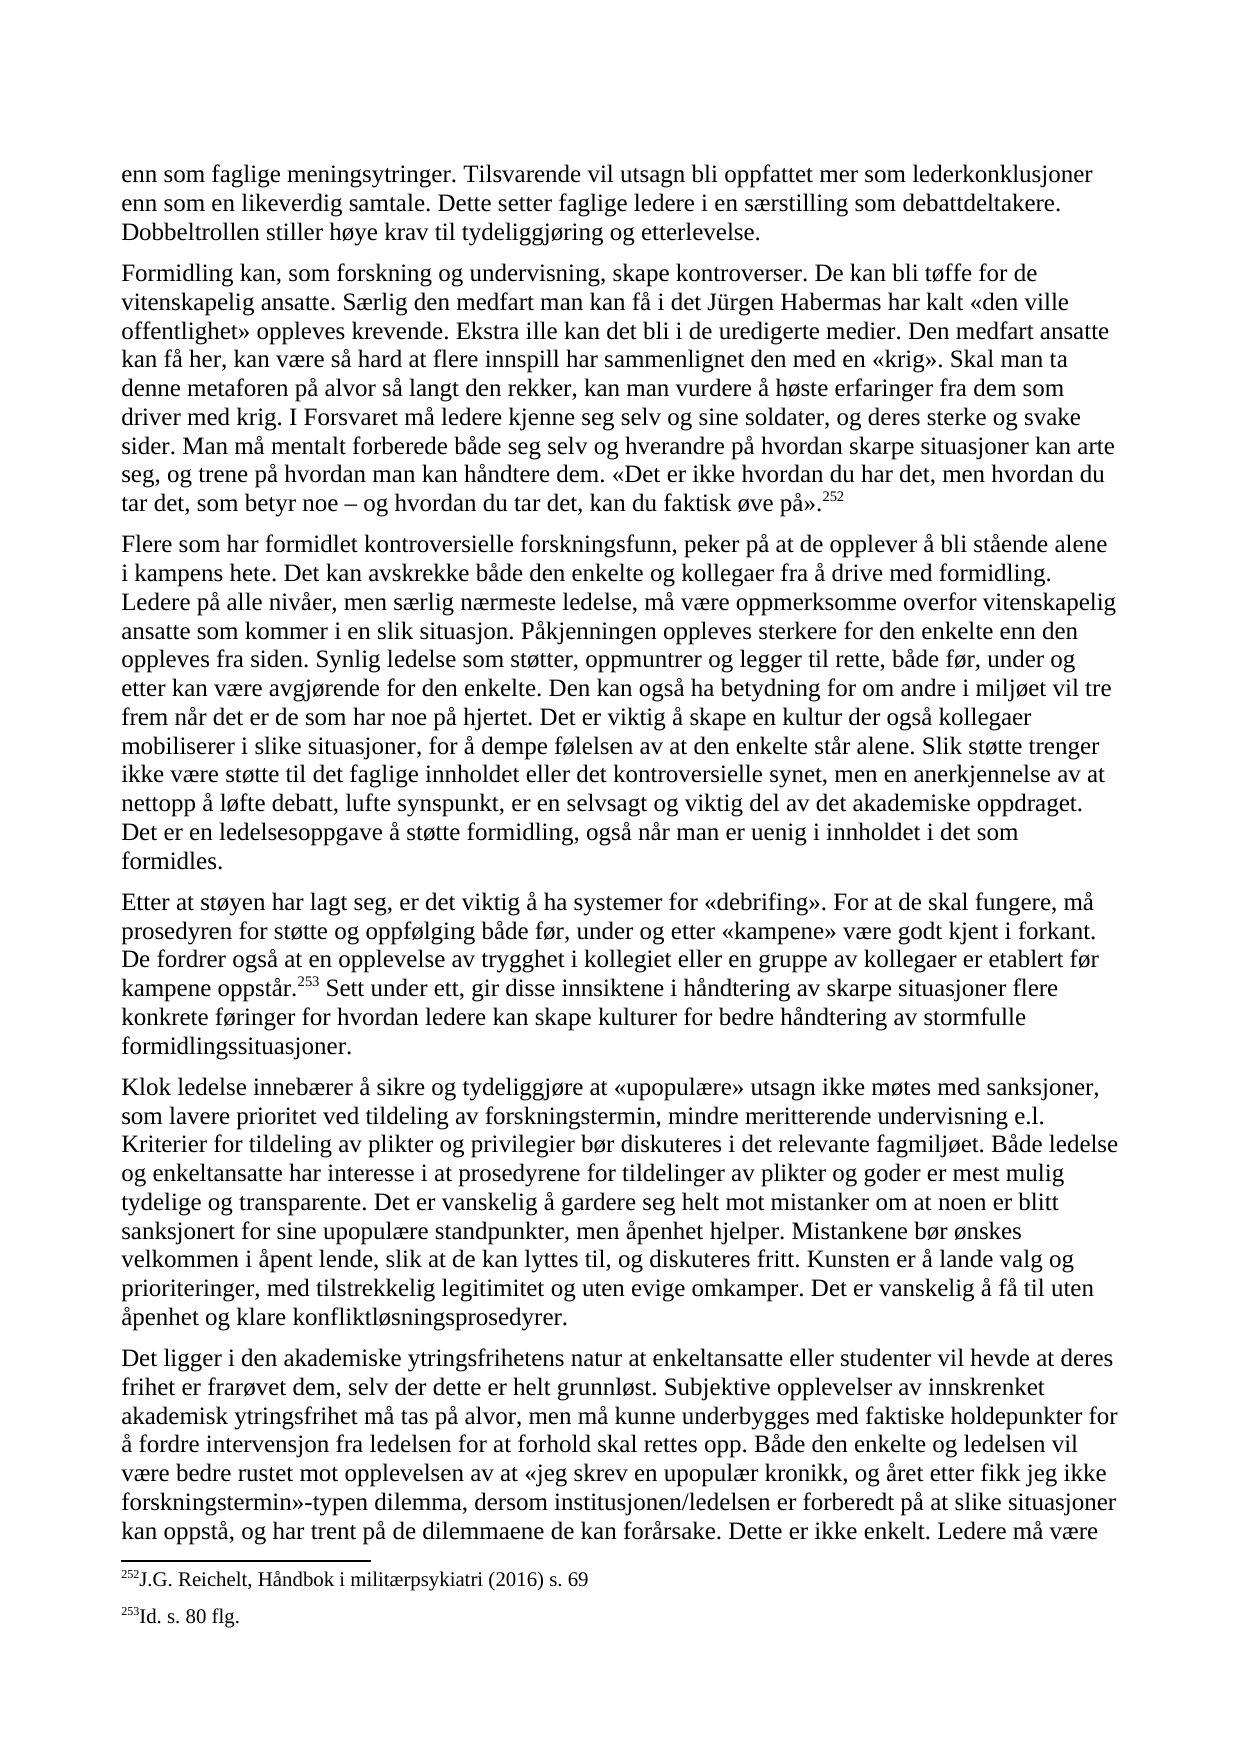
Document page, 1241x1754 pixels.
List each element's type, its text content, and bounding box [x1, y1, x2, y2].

text Formidling kan, som forskning og undervisning, skape kontroverser. De kan bli tøffe for de vitenskapelig ansatte. Særlig den medfart man kan få i det Jürgen Habermas har kalt «den ville offentlighet» oppleves krevende. Ekstra ille kan det bli i de uredigerte medier. Den medfart ansatte kan få her, kan være så hard at flere innspill har sammenlignet den med en «krig». Skal man ta denne metaforen på alvor så langt den rekker, kan man vurdere å høste erfaringer fra dem som driver med krig. I Forsvaret må ledere kjenne seg selv og sine soldater, og deres sterke og svake sider. Man må mentalt forberede både seg selv og hverandre på hvordan skarpe situasjoner kan arte seg, og trene på hvordan man kan håndtere dem. «Det er ikke hvordan du har det, men hvordan du tar det, som betyr noe – og hvordan du tar det, kan du faktisk øve på». [121, 258, 1119, 517]
text Klok ledelse innebærer å sikre og tydeliggjøre at «upopulære» utsagn ikke møtes med sanksjoner, som lavere prioritet ved tildeling av forskningstermin, mindre meritterende undervisning e.l. Kriterier for tildeling av plikter og privilegier bør diskuteres i det relevante fagmiljøet. Både ledelse og enkeltansatte har interesse i at prosedyrene for tildelinger av plikter og goder er mest mulig tydelige og transparente. Det er vanskelig å gardere seg helt mot mistanker om at noen er blitt sanksjonert for sine upopulære standpunkter, men åpenhet hjelper. Mistankene bør ønskes velkommen i åpent lende, slik at de kan lyttes til, og diskuteres fritt. Kunsten er å lande valg og prioriteringer, med tilstrekkelig legitimitet og uten evige omkamper. Det er vanskelig å få til uten åpenhet og klare konfliktløsningsprosedyrer. [121, 1072, 1119, 1331]
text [121, 159, 1119, 246]
text Etter at støyen har lagt seg, er det viktig å ha systemer for «debrifing». For at de skal fungere, må prosedyren for støtte og oppfølging både før, under og etter «kampene» være godt kjent i forkant. De fordrer også at en opplevelse av trygghet i kollegiet eller en gruppe av kollegaer er etablert før kampene oppstår. Sett under ett, gir disse innsiktene i håndtering av skarpe situasjoner flere konkrete føringer for hvordan ledere kan skape kulturer for bedre håndtering av stormfulle formidlingssituasjoner. [121, 887, 1119, 1059]
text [121, 1343, 1119, 1544]
text Flere som har formidlet kontroversielle forskningsfunn, peker på at de opplever å bli stående alene i kampens hete. Det kan avskrekke både den enkelte og kollegaer fra å drive med formidling. Ledere på alle nivåer, men særlig nærmeste ledelse, må være oppmerksomme overfor vitenskapelig ansatte som kommer i en slik situasjon. Påkjenningen oppleves sterkere for den enkelte enn den oppleves fra siden. Synlig ledelse som støtter, oppmuntrer og legger til rette, både før, under og etter kan være avgjørende for den enkelte. Den kan også ha betydning for om andre i miljøet vil tre frem når det er de som har noe på hjertet. Det er viktig å skape en kultur der også kollegaer mobiliserer i slike situasjoner, for å dempe følelsen av at den enkelte står alene. Slik støtte trenger ikke være støtte til det faglige innholdet eller det kontroversielle synet, men en anerkjennelse av at nettopp å løfte debatt, lufte synspunkt, er en selvsagt og viktig del av det akademiske oppdraget. Det er en ledelsesoppgave å støtte formidling, også når man er uenig i innholdet i det som formidles. [121, 529, 1119, 874]
